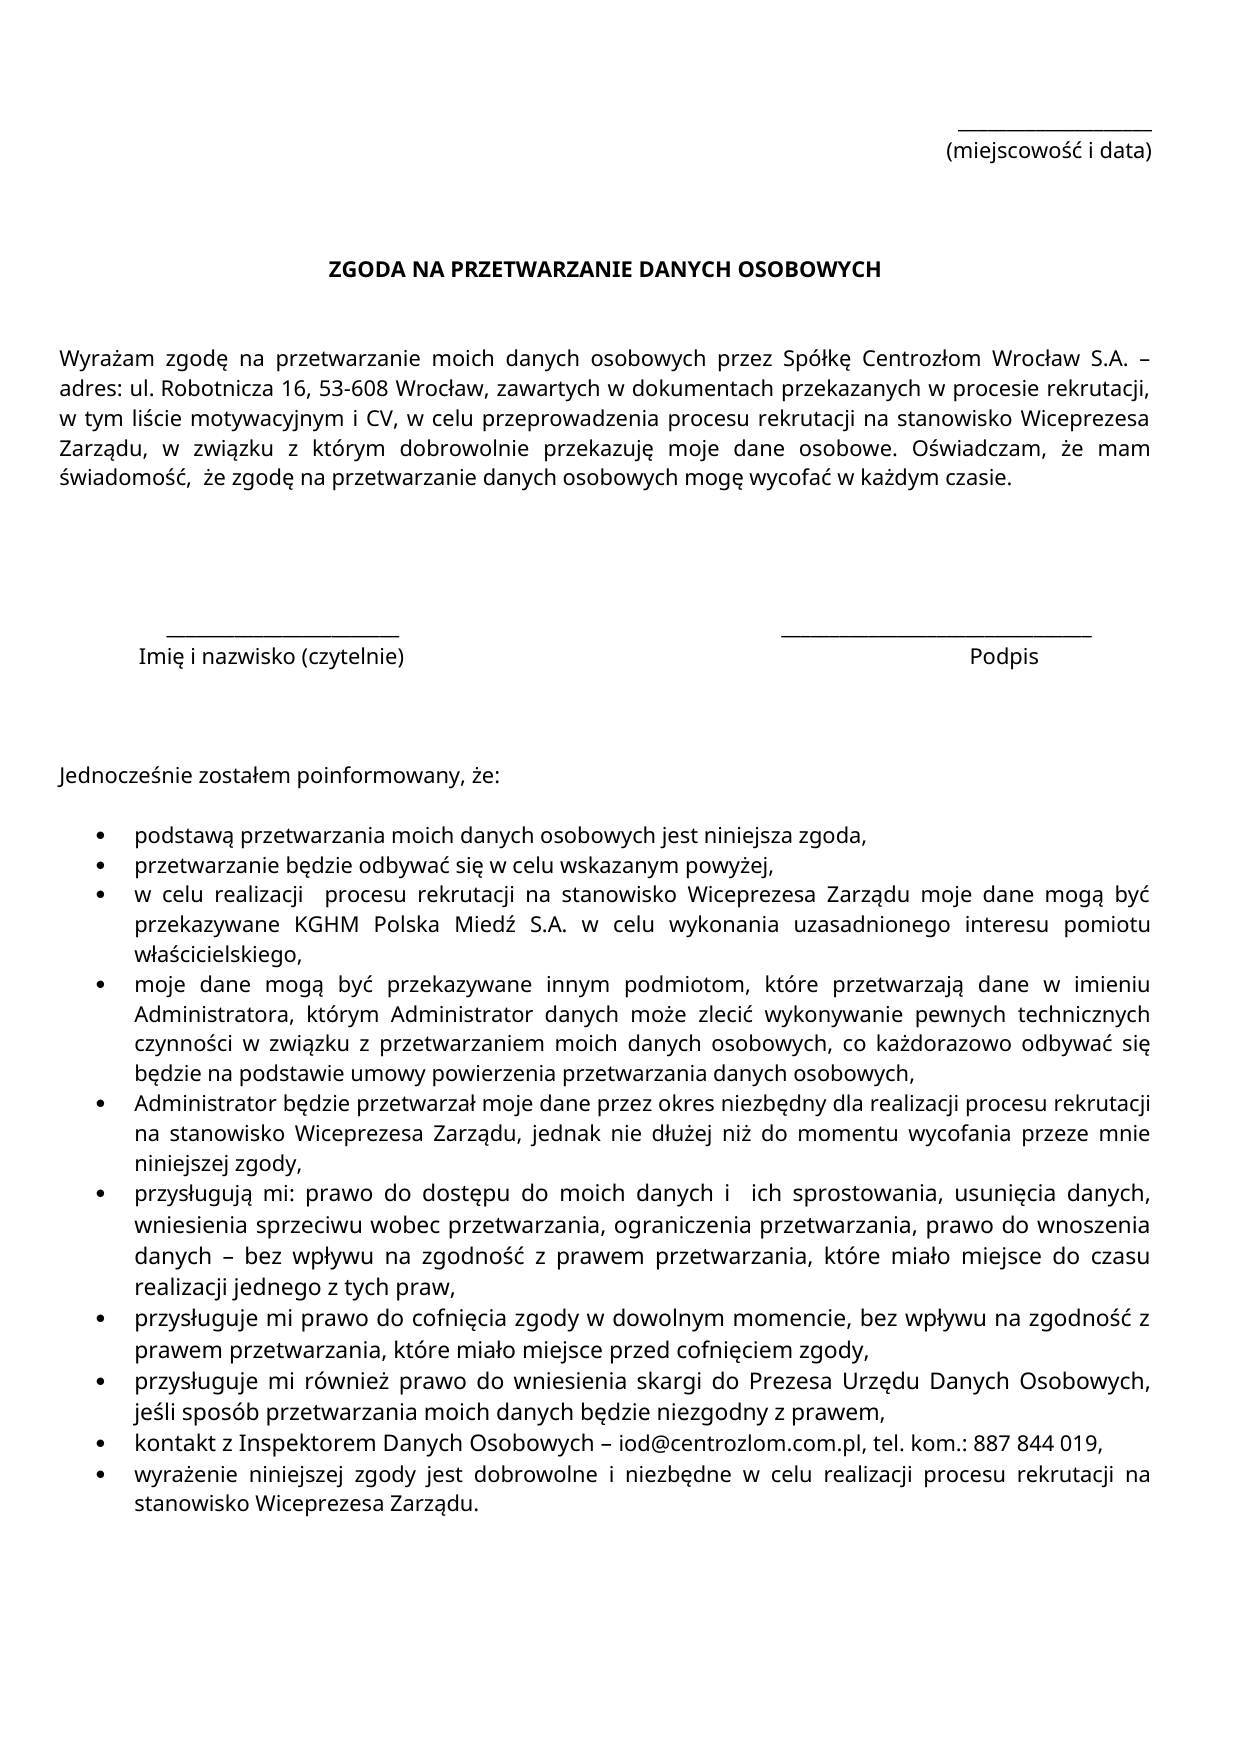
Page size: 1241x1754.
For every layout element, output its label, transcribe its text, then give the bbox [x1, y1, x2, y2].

list przysługuje mi również prawo do wniesienia skargi do Prezesa Urzędu Danych Osobowych, jeśli sposób przetwarzania moich danych będzie niezgodny z prawem, [97, 1365, 1152, 1427]
text Imię i nazwisko (czytelnie) Podpis [59, 641, 1152, 671]
list podstawą przetwarzania moich danych osobowych jest niniejsza zgoda, [97, 820, 1152, 849]
text ZGODA NA PRZETWARZANIE DANYCH OSOBOWYCH [59, 254, 1152, 283]
list moje dane mogą być przekazywane innym podmiotom, które przetwarzają dane w imieniu Administratora, którym Administrator danych może zlecić wykonywanie pewnych technicznych czynności w związku z przetwarzaniem moich danych osobowych, co każdorazowo odbywać się będzie na podstawie umowy powierzenia przetwarzania danych osobowych, [97, 969, 1152, 1088]
text (miejscowość i data) [59, 134, 1152, 164]
list wyrażenie niniejszej zgody jest dobrowolne i niezbędne w celu realizacji procesu rekrutacji na stanowisko Wiceprezesa Zarządu. [97, 1458, 1152, 1518]
text ________________________ ________________________________ [106, 611, 1152, 641]
list przetwarzanie będzie odbywać się w celu wskazanym powyżej, [97, 849, 1152, 879]
text ____________________ [59, 105, 1152, 134]
list przysługują mi: prawo do dostępu do moich danych i ich sprostowania, usunięcia danych, wniesienia sprzeciwu wobec przetwarzania, ograniczenia przetwarzania, prawo do wnoszenia danych – bez wpływu na zgodność z prawem przetwarzania, które miało miejsce do czasu realizacji jednego z tych praw, [97, 1177, 1152, 1302]
list przysługuje mi prawo do cofnięcia zgody w dowolnym momencie, bez wpływu na zgodność z prawem przetwarzania, które miało miejsce przed cofnięciem zgody, [97, 1302, 1152, 1365]
list w celu realizacji procesu rekrutacji na stanowisko Wiceprezesa Zarządu moje dane mogą być przekazywane KGHM Polska Miedź S.A. w celu wykonania uzasadnionego interesu pomiotu właścicielskiego, [97, 879, 1152, 969]
list kontakt z Inspektorem Danych Osobowych – iod@centrozlom.com.pl, tel. kom.: 887 844 019, [97, 1427, 1152, 1458]
text Jednocześnie zostałem poinformowany, że: [59, 760, 1152, 790]
text Wyrażam zgodę na przetwarzanie moich danych osobowych przez Spółkę Centrozłom Wrocław S.A. – adres: ul. Robotnicza 16, 53-608 Wrocław, zawartych w dokumentach przekazanych w procesie rekrutacji, w tym liście motywacyjnym i CV, w celu przeprowadzenia procesu rekrutacji na stanowisko Wiceprezesa Zarządu, w związku z którym dobrowolnie przekazuję moje dane osobowe. Oświadczam, że mam świadomość, że zgodę na przetwarzanie danych osobowych mogę wycofać w każdym czasie. [59, 343, 1152, 492]
list Administrator będzie przetwarzał moje dane przez okres niezbędny dla realizacji procesu rekrutacji na stanowisko Wiceprezesa Zarządu, jednak nie dłużej niż do momentu wycofania przeze mnie niniejszej zgody, [97, 1088, 1152, 1177]
